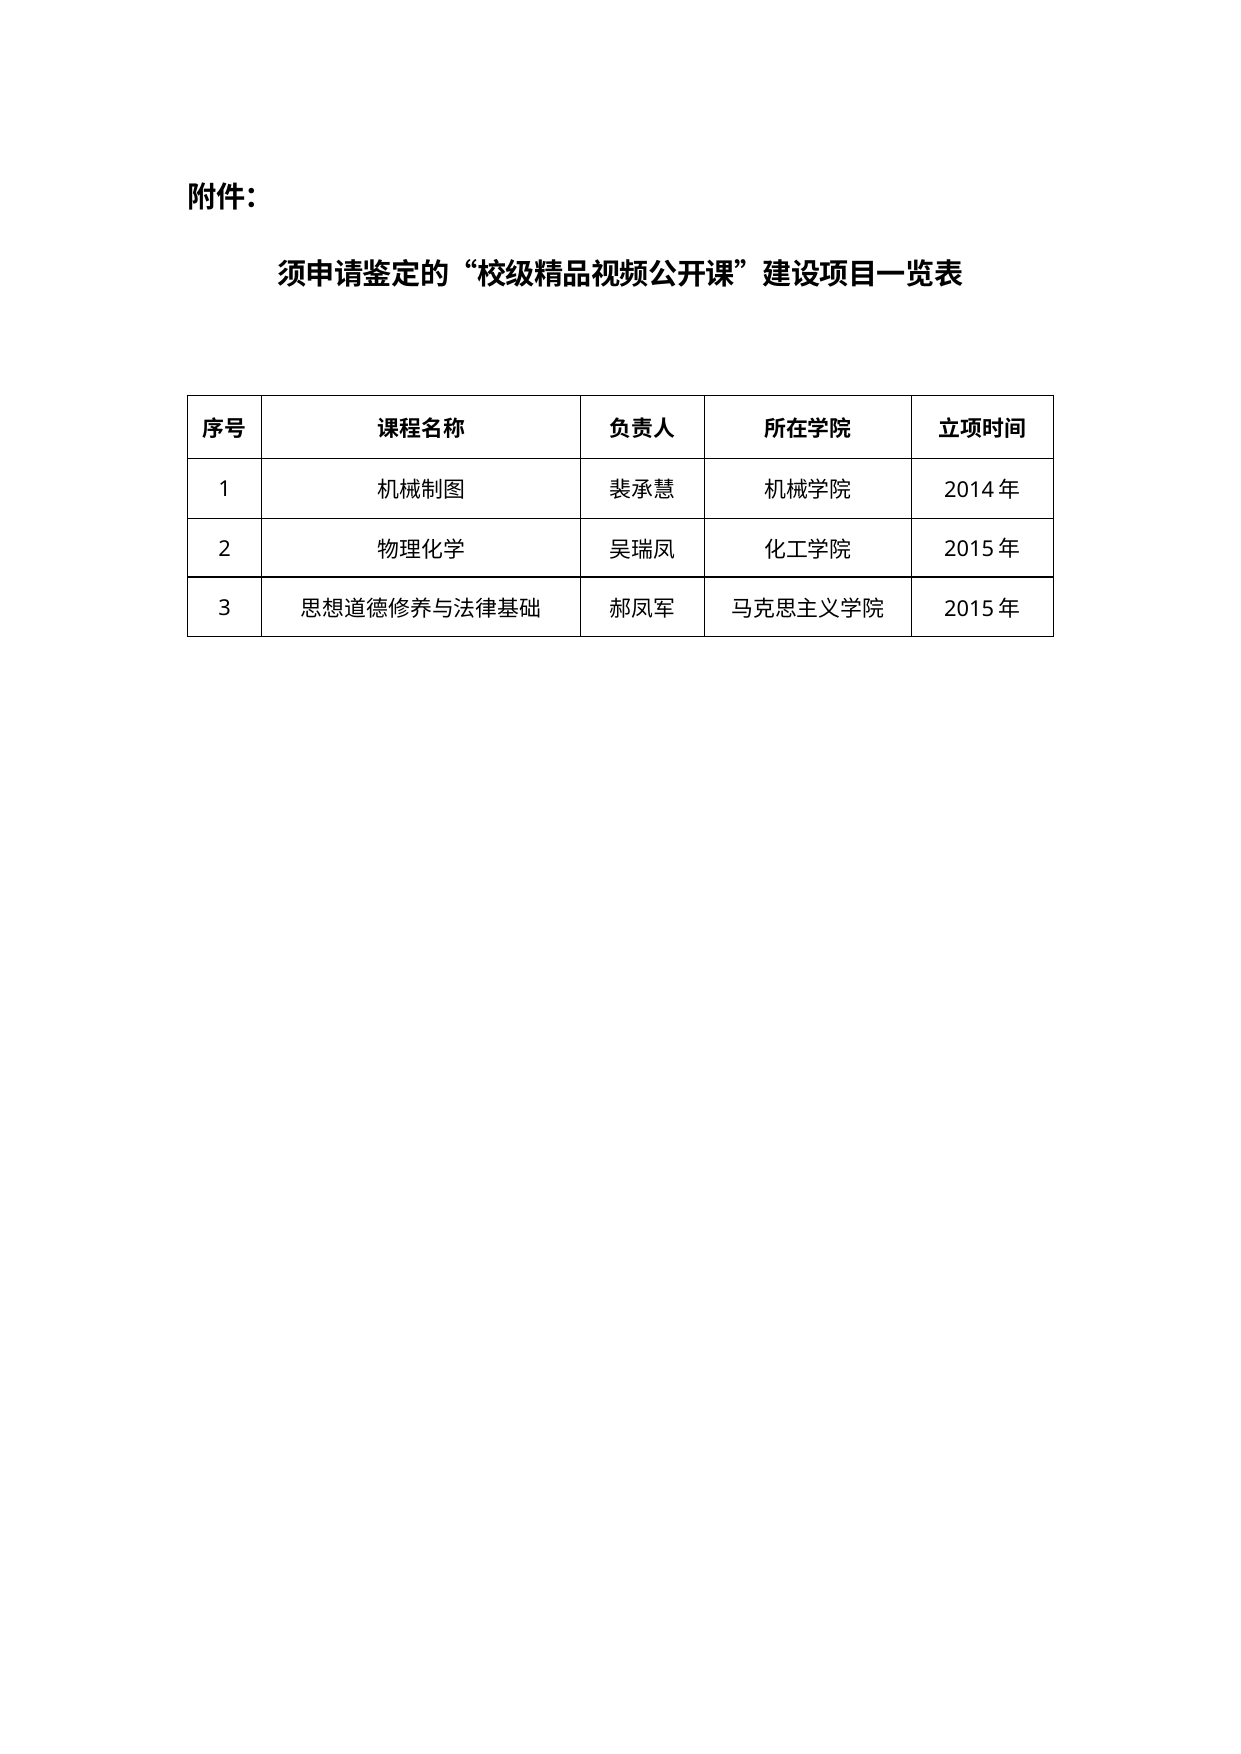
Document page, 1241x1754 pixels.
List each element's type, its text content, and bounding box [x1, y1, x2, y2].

table_cell 思想道德修养与法律基础 [262, 578, 580, 636]
table_cell 1 [188, 459, 261, 517]
table_cell 裴承慧 [581, 459, 704, 517]
table_cell 郝凤军 [581, 578, 704, 636]
table_header 负责人 [581, 396, 704, 458]
table_cell 3 [188, 578, 261, 636]
table_header 立项时间 [912, 396, 1053, 458]
table_cell 化工学院 [705, 519, 911, 576]
table_cell 吴瑞凤 [581, 519, 704, 576]
table_cell 物理化学 [262, 519, 580, 576]
table_cell 2015年 [912, 578, 1053, 636]
table_header 课程名称 [262, 396, 580, 458]
table_cell 2 [188, 519, 261, 576]
table_header 所在学院 [705, 396, 911, 458]
table_header 序号 [188, 396, 261, 458]
table_cell 马克思主义学院 [705, 578, 911, 636]
table_cell 机械制图 [262, 459, 580, 517]
table_cell 2014年 [912, 459, 1053, 517]
text 附件： [187, 162, 1053, 227]
table_cell 机械学院 [705, 459, 911, 517]
table_cell 2015年 [912, 519, 1053, 576]
text 须申请鉴定的“校级精品视频公开课”建设项目一览表 [187, 239, 1053, 304]
